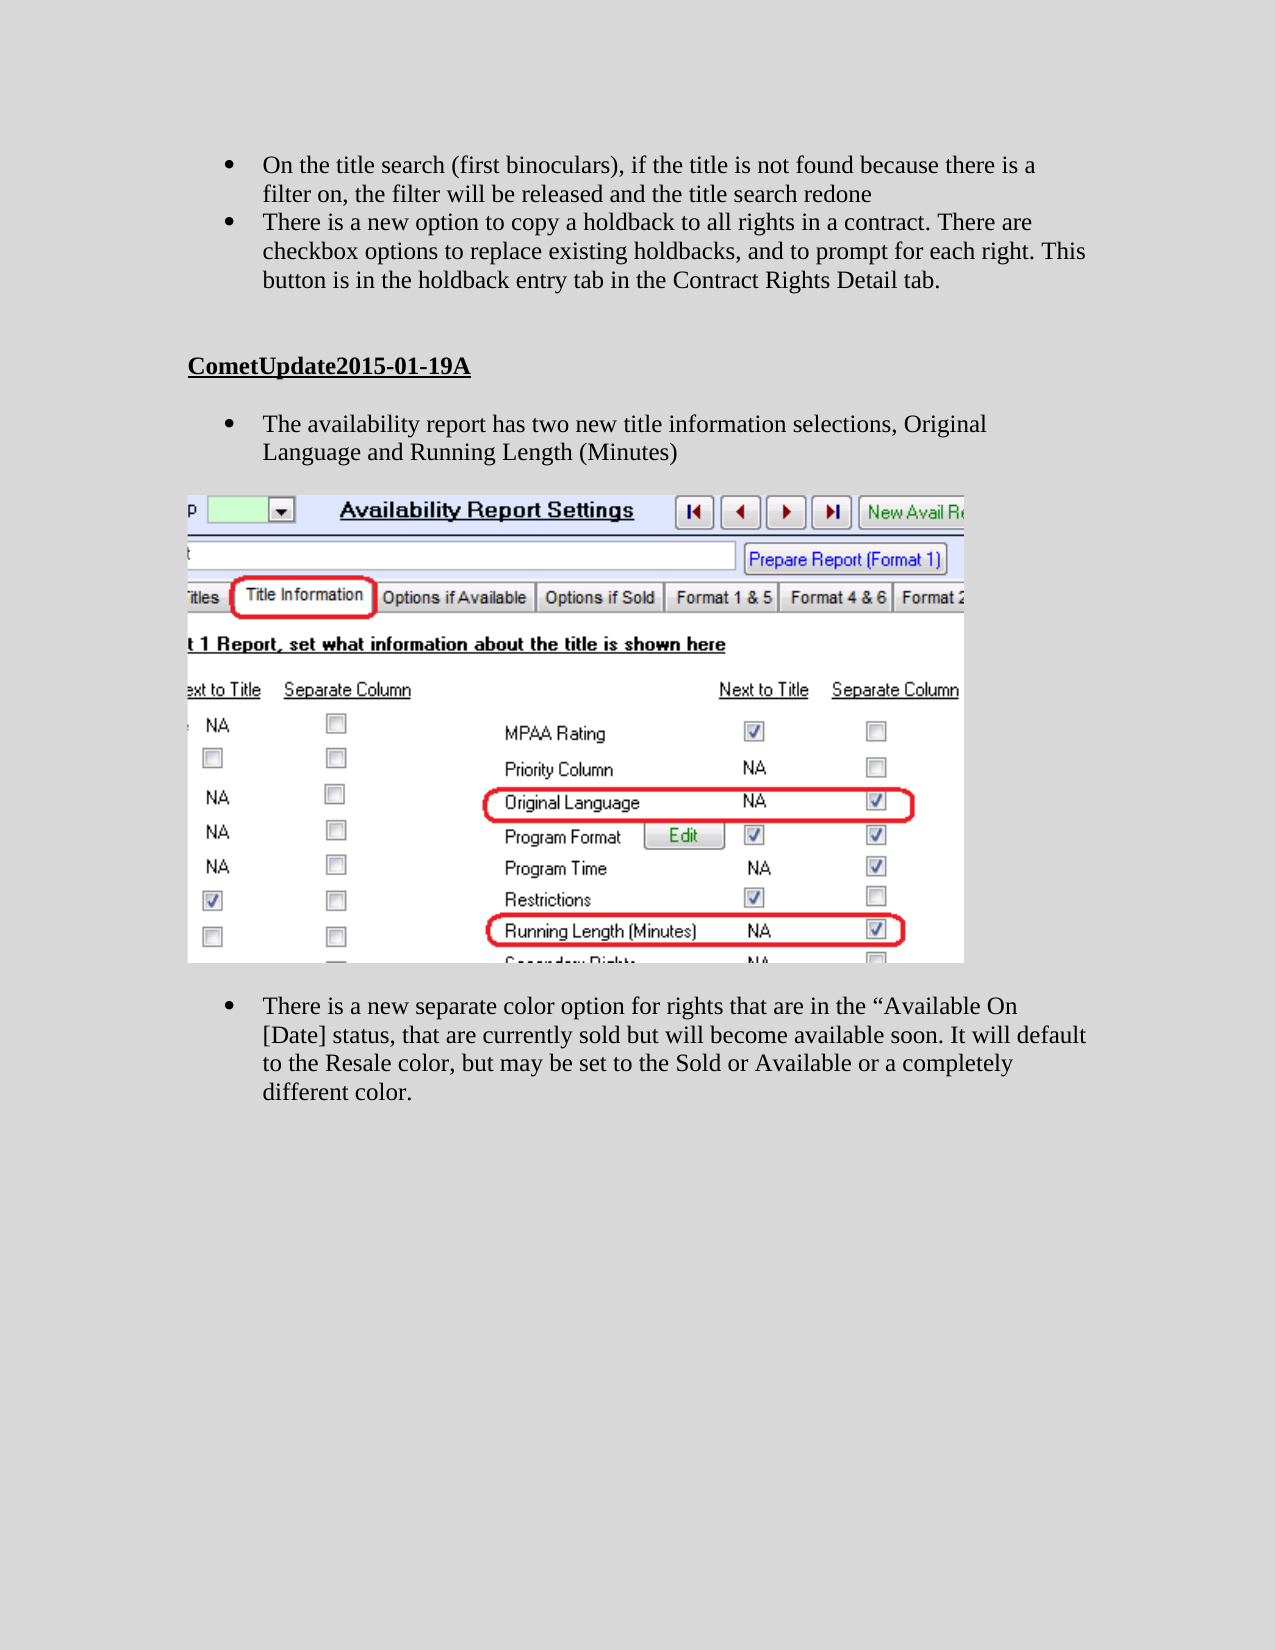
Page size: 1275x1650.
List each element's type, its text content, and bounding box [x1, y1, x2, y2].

picture [187, 495, 964, 963]
text CometUpdate2015-01-19A [187, 351, 1087, 380]
list There is a new separate color option for rights that are in the “Available On [Date] status, that are currently sold but will become available soon. It will default to the Resale color, but may be set to the Sold or Available or a completely different color. [225, 991, 1087, 1106]
list On the title search (first binoculars), if the title is not found because there is a filter on, the filter will be released and the title search redone [225, 150, 1087, 207]
list The availability report has two new title information selections, Original Language and Running Length (Minutes) [225, 409, 1087, 466]
list There is a new option to copy a holdback to all rights in a contract. There are checkbox options to replace existing holdbacks, and to prompt for each right. This button is in the holdback entry tab in the Contract Rights Detail tab. [225, 207, 1087, 294]
